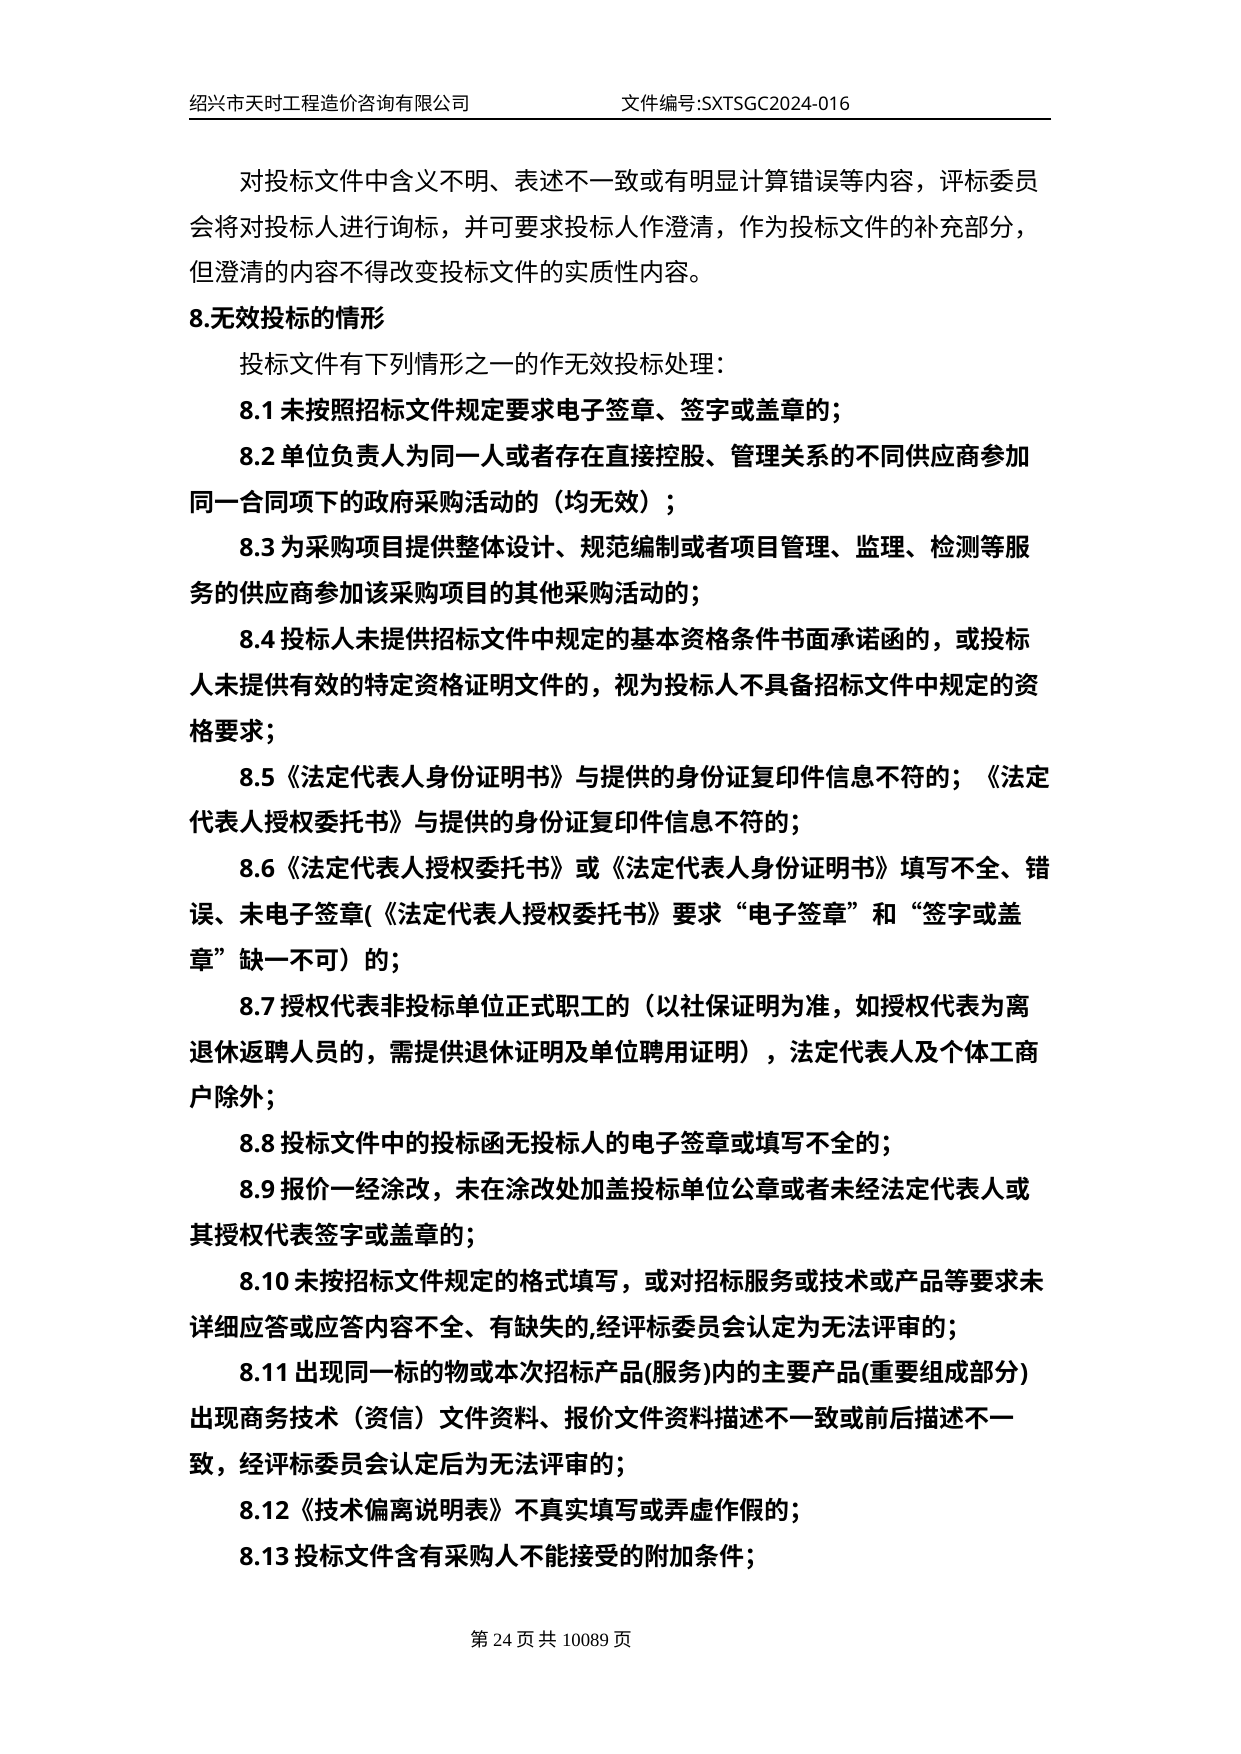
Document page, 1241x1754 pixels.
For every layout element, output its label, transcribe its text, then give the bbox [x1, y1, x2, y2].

text 8.10未按招标文件规定的格式填写，或对招标服务或技术或产品等要求未详细应答或应答内容不全、有缺失的,经评标委员会认定为无法评审的； [189, 1253, 1051, 1345]
text 8.11出现同一标的物或本次招标产品(服务)内的主要产品(重要组成部分)出现商务技术（资信）文件资料、报价文件资料描述不一致或前后描述不一致，经评标委员会认定后为无法评审的； [189, 1345, 1051, 1483]
list 对投标文件中含义不明、表述不一致或有明显计算错误等内容，评标委员会将对投标人进行询标，并可要求投标人作澄清，作为投标文件的补充部分，但澄清的内容不得改变投标文件的实质性内容。 [189, 153, 1051, 291]
text 投标文件有下列情形之一的作无效投标处理： [189, 337, 1051, 383]
text 8.无效投标的情形 [189, 291, 1051, 337]
text 8.5《法定代表人身份证明书》与提供的身份证复印件信息不符的；《法定代表人授权委托书》与提供的身份证复印件信息不符的； [189, 749, 1051, 841]
text 8.13投标文件含有采购人不能接受的附加条件； [189, 1528, 1051, 1574]
text 8.6《法定代表人授权委托书》或《法定代表人身份证明书》填写不全、错误、未电子签章(《法定代表人授权委托书》要求“电子签章”和“签字或盖章”缺一不可）的； [189, 841, 1051, 978]
text 8.9报价一经涂改，未在涂改处加盖投标单位公章或者未经法定代表人或其授权代表签字或盖章的； [189, 1162, 1051, 1253]
text 8.8投标文件中的投标函无投标人的电子签章或填写不全的； [189, 1116, 1051, 1162]
text 8.12《技术偏离说明表》不真实填写或弄虚作假的； [189, 1483, 1051, 1528]
text 8.4投标人未提供招标文件中规定的基本资格条件书面承诺函的，或投标人未提供有效的特定资格证明文件的，视为投标人不具备招标文件中规定的资格要求； [189, 612, 1051, 749]
text 8.3为采购项目提供整体设计、规范编制或者项目管理、监理、检测等服务的供应商参加该采购项目的其他采购活动的； [189, 520, 1051, 612]
text 8.7授权代表非投标单位正式职工的（以社保证明为准，如授权代表为离退休返聘人员的，需提供退休证明及单位聘用证明），法定代表人及个体工商户除外； [189, 978, 1051, 1116]
text 8.1未按照招标文件规定要求电子签章、签字或盖章的； [189, 383, 1051, 428]
text 8.2单位负责人为同一人或者存在直接控股、管理关系的不同供应商参加同一合同项下的政府采购活动的（均无效）； [189, 428, 1051, 520]
